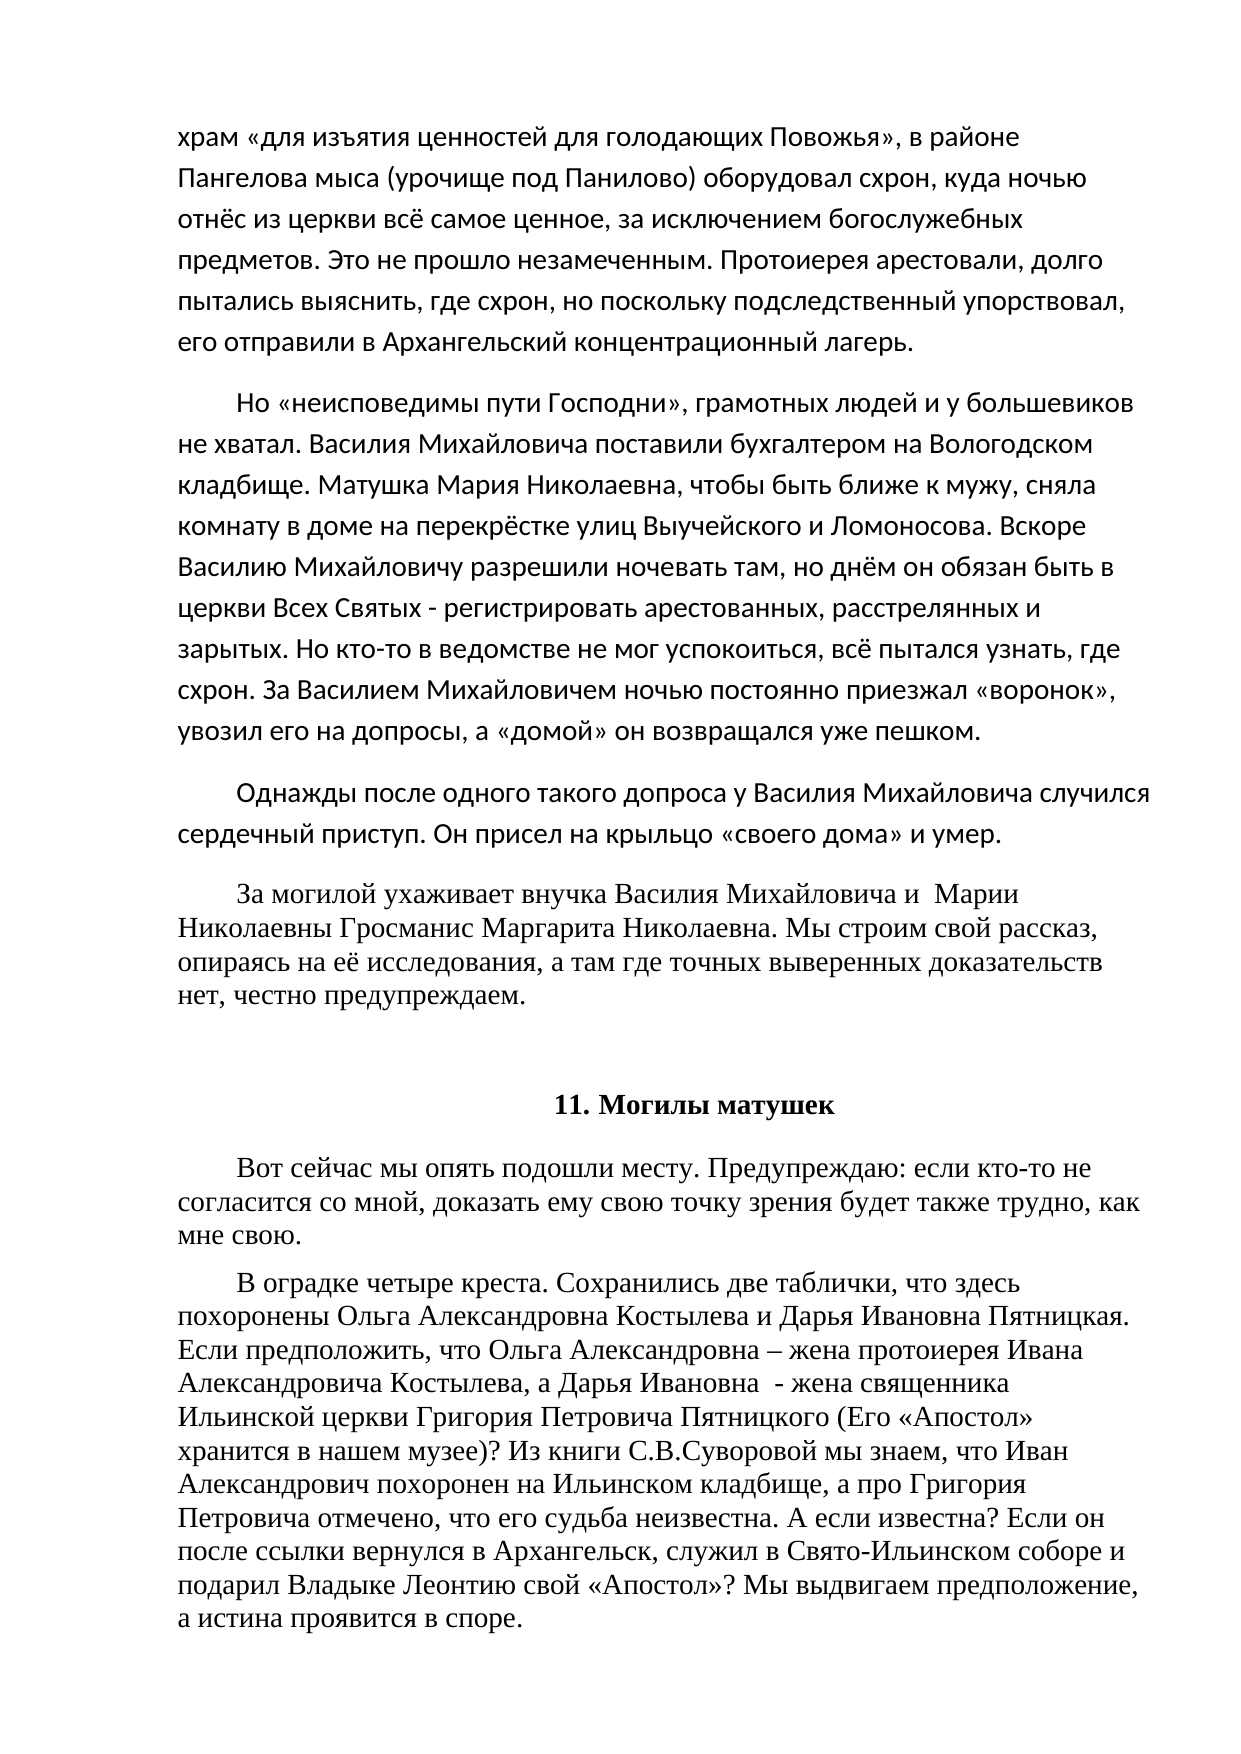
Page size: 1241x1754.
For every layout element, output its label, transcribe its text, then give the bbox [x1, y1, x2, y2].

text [177, 118, 1152, 358]
text Вот сейчас мы опять подошли месту. Предупреждаю: если кто-то не согласится со мной, доказать ему свою точку зрения будет также трудно, как мне свою. [177, 1150, 1152, 1251]
text Но «неисповедимы пути Господни», грамотных людей и у большевиков не хватал. Василия Михайловича поставили бухгалтером на Вологодском кладбище. Матушка Мария Николаевна, чтобы быть ближе к мужу, сняла комнату в доме на перекрёстке улиц Выучейского и Ломоносова. Вскоре Василию Михайловичу разрешили ночевать там, но днём он обязан быть в церкви Всех Святых - регистрировать арестованных, расстрелянных и зарытых. Но кто-то в ведомстве не мог успокоиться, всё пытался узнать, где схрон. За Василием Михайловичем ночью постоянно приезжал «воронок», увозил его на допросы, а «домой» он возвращался уже пешком. [177, 384, 1152, 748]
text Однажды после одного такого допроса у Василия Михайловича случился сердечный приступ. Он присел на крыльцо «своего дома» и умер. [177, 774, 1152, 850]
text За могилой ухаживает внучка Василия Михайловича и Марии Николаевны Гросманис Маргарита Николаевна. Мы строим свой рассказ, опираясь на её исследования, а там где точных выверенных доказательств нет, честно предупреждаем. [177, 877, 1152, 1011]
list Могилы матушек [236, 1087, 1152, 1121]
text В оградке четыре креста. Сохранились две таблички, что здесь похоронены Ольга Александровна Костылева и Дарья Ивановна Пятницкая. Если предположить, что Ольга Александровна – жена протоиерея Ивана Александровича Костылева, а Дарья Ивановна - жена священника Ильинской церкви Григория Петровича Пятницкого (Его «Апостол» хранится в нашем музее)? Из книги С.В.Суворовой мы знаем, что Иван Александрович похоронен на Ильинском кладбище, а про Григория Петровича отмечено, что его судьба неизвестна. А если известна? Если он после ссылки вернулся в Архангельск, служил в Свято-Ильинском соборе и подарил Владыке Леонтию свой «Апостол»? Мы выдвигаем предположение, а истина проявится в споре. [177, 1265, 1152, 1634]
